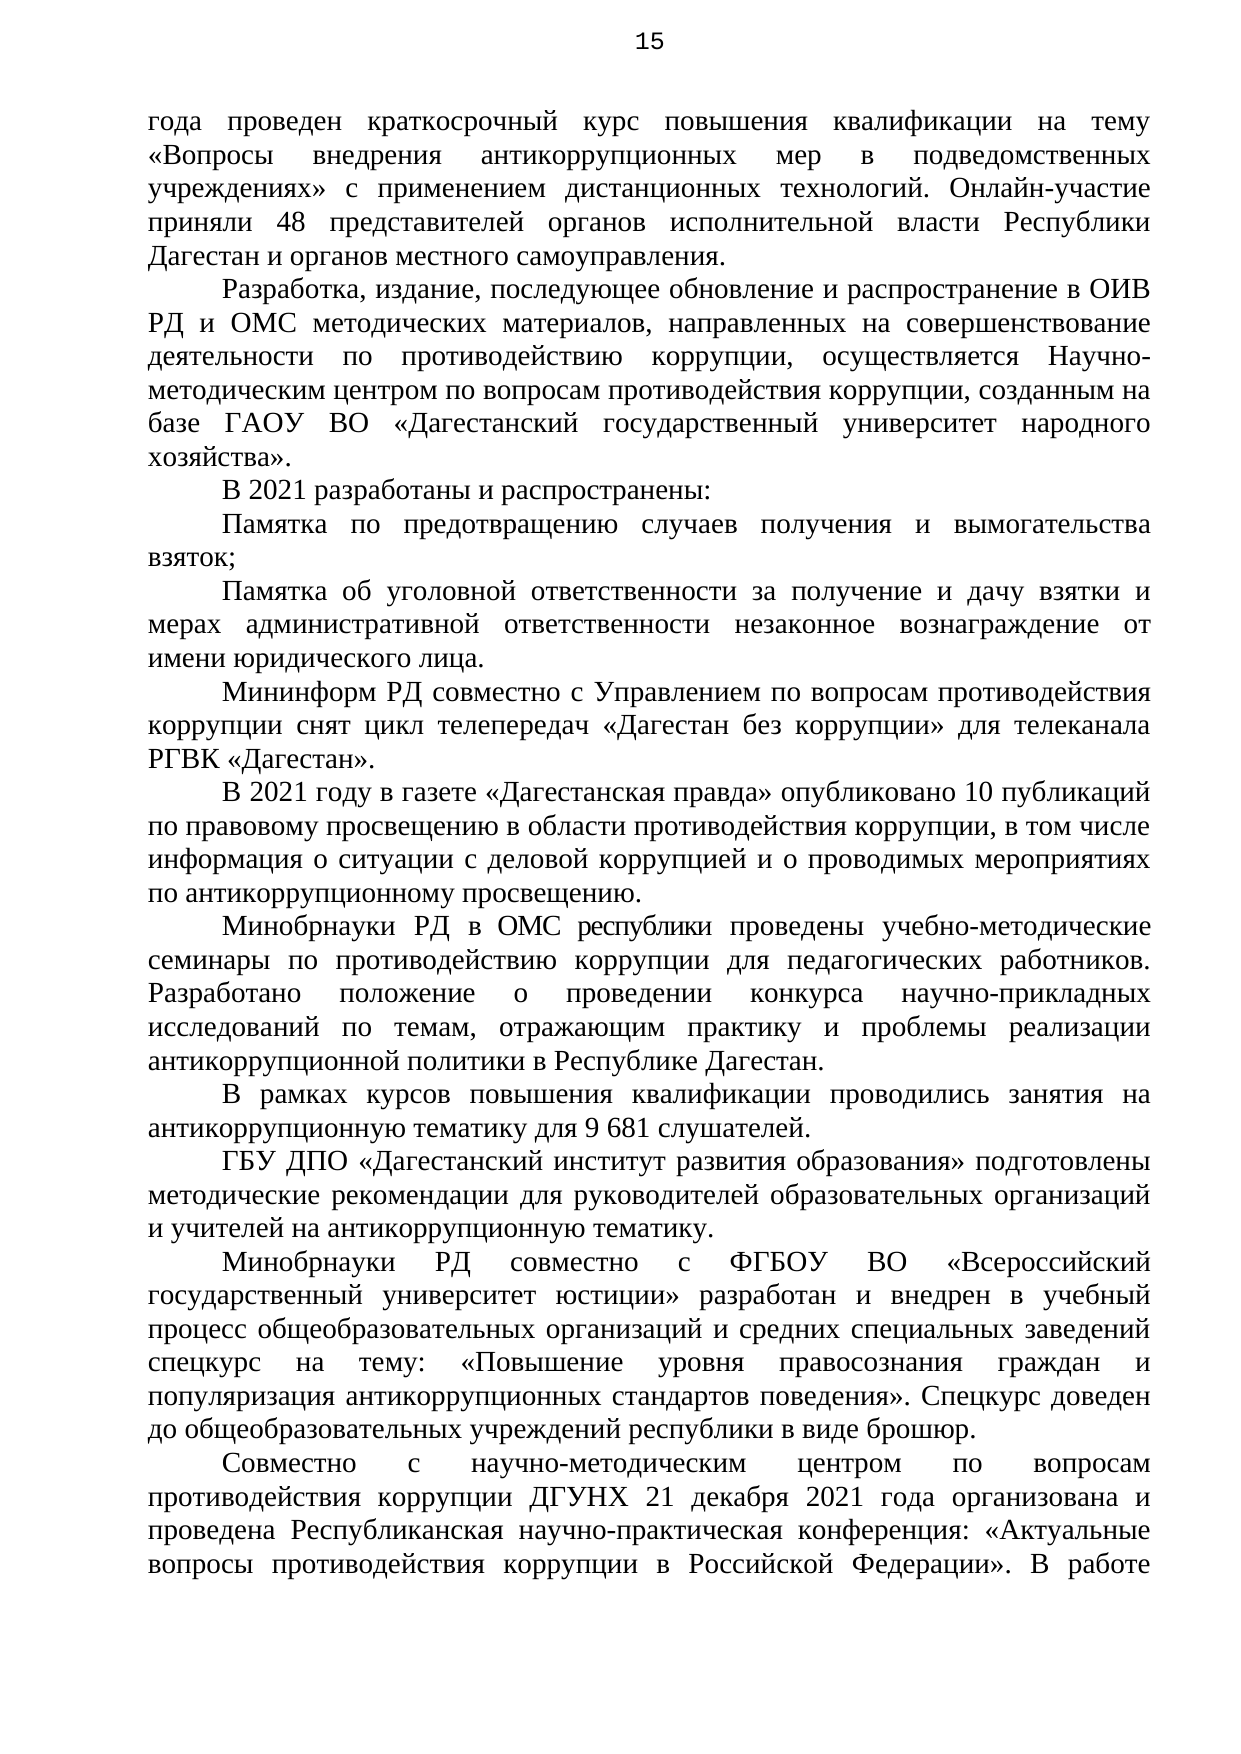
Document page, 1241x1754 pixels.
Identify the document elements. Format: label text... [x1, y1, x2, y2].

text Памятка по предотвращению случаев получения и вымогательства взяток; [148, 506, 1151, 573]
text Памятка об уголовной ответственности за получение и дачу взятки и мерах административной ответственности незаконное вознаграждение от имени юридического лица. [148, 573, 1151, 674]
text В 2021 разработаны и распространены: [148, 472, 1151, 506]
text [148, 103, 1151, 271]
text В 2021 году в газете «Дагестанская правда» опубликовано 10 публикаций по правовому просвещению в области противодействия коррупции, в том числе информация о ситуации с деловой коррупцией и о проводимых мероприятиях по антикоррупционному просвещению. [148, 774, 1151, 908]
text Мининформ РД совместно с Управлением по вопросам противодействия коррупции снят цикл телепередач «Дагестан без коррупции» для телеканала РГВК «Дагестан». [148, 674, 1151, 774]
text Разработка, издание, последующее обновление и распространение в ОИВ РД и ОМС методических материалов, направленных на совершенствование деятельности по противодействию коррупции, осуществляется Научно-методическим центром по вопросам противодействия коррупции, созданным на базе ГАОУ ВО «Дагестанский государственный университет народного хозяйства». [148, 271, 1151, 472]
text В рамках курсов повышения квалификации проводились занятия на антикоррупционную тематику для 9 681 слушателей. [148, 1076, 1151, 1143]
text ГБУ ДПО «Дагестанский институт развития образования» подготовлены методические рекомендации для руководителей образовательных организаций и учителей на антикоррупционную тематику. [148, 1143, 1151, 1244]
text Минобрнауки РД в ОМС республики проведены учебно-методические семинары по противодействию коррупции для педагогических работников. Разработано положение о проведении конкурса научно-прикладных исследований по темам, отражающим практику и проблемы реализации антикоррупционной политики в Республике Дагестан. [148, 908, 1151, 1076]
text Минобрнауки РД совместно с ФГБОУ ВО «Всероссийский государственный университет юстиции» разработан и внедрен в учебный процесс общеобразовательных организаций и средних специальных заведений спецкурс на тему: «Повышение уровня правосознания граждан и популяризация антикоррупционных стандартов поведения». Спецкурс доведен до общеобразовательных учреждений республики в виде брошюр. [148, 1244, 1151, 1445]
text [148, 1445, 1151, 1579]
